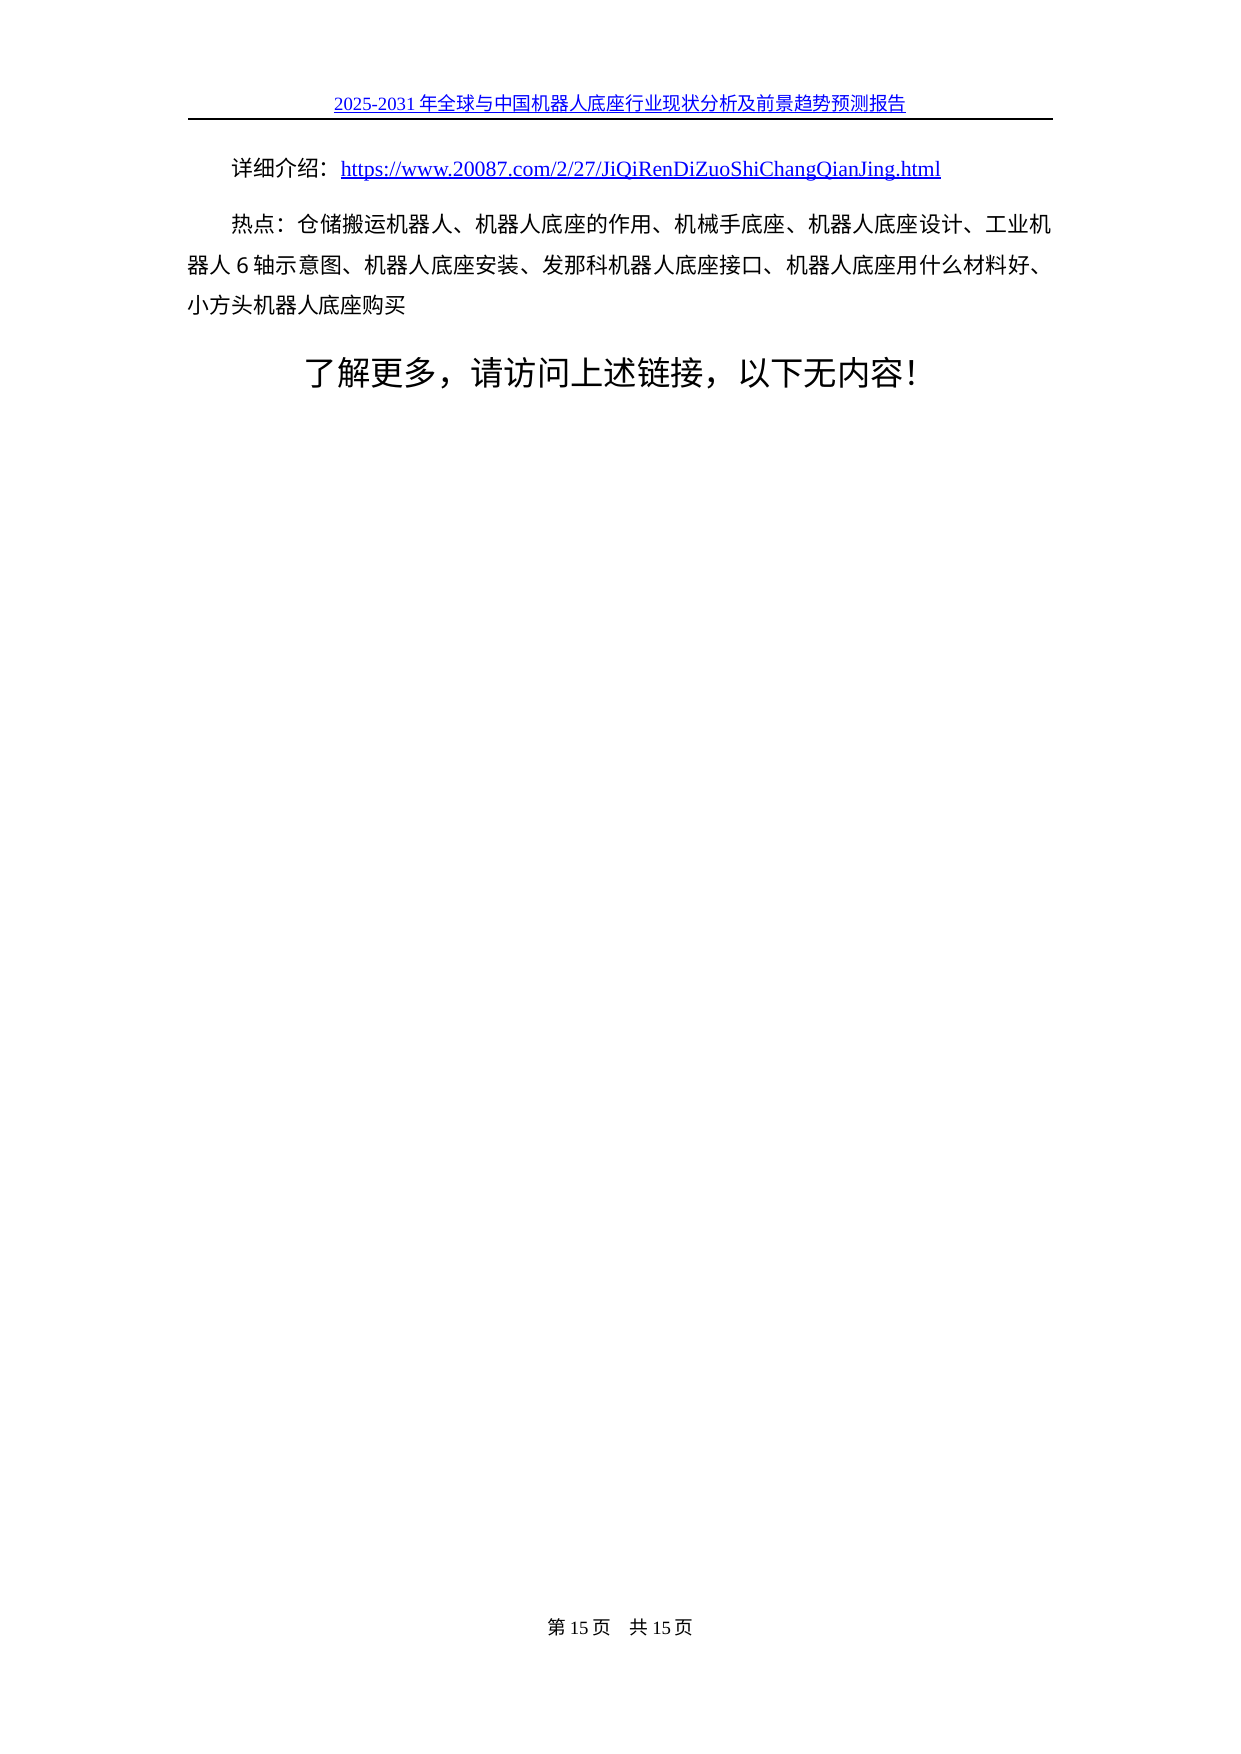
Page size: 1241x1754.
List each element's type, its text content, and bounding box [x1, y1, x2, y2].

title 了解更多，请访问上述链接，以下无内容！ [187, 338, 1053, 403]
text 热点：仓储搬运机器人、机器人底座的作用、机械手底座、机器人底座设计、工业机器人6轴示意图、机器人底座安装、发那科机器人底座接口、机器人底座用什么材料好、小方头机器人底座购买 [187, 207, 1053, 321]
text 详细介绍：https://www.20087.com/2/27/JiQiRenDiZuoShiChangQianJing.html [187, 150, 1053, 183]
